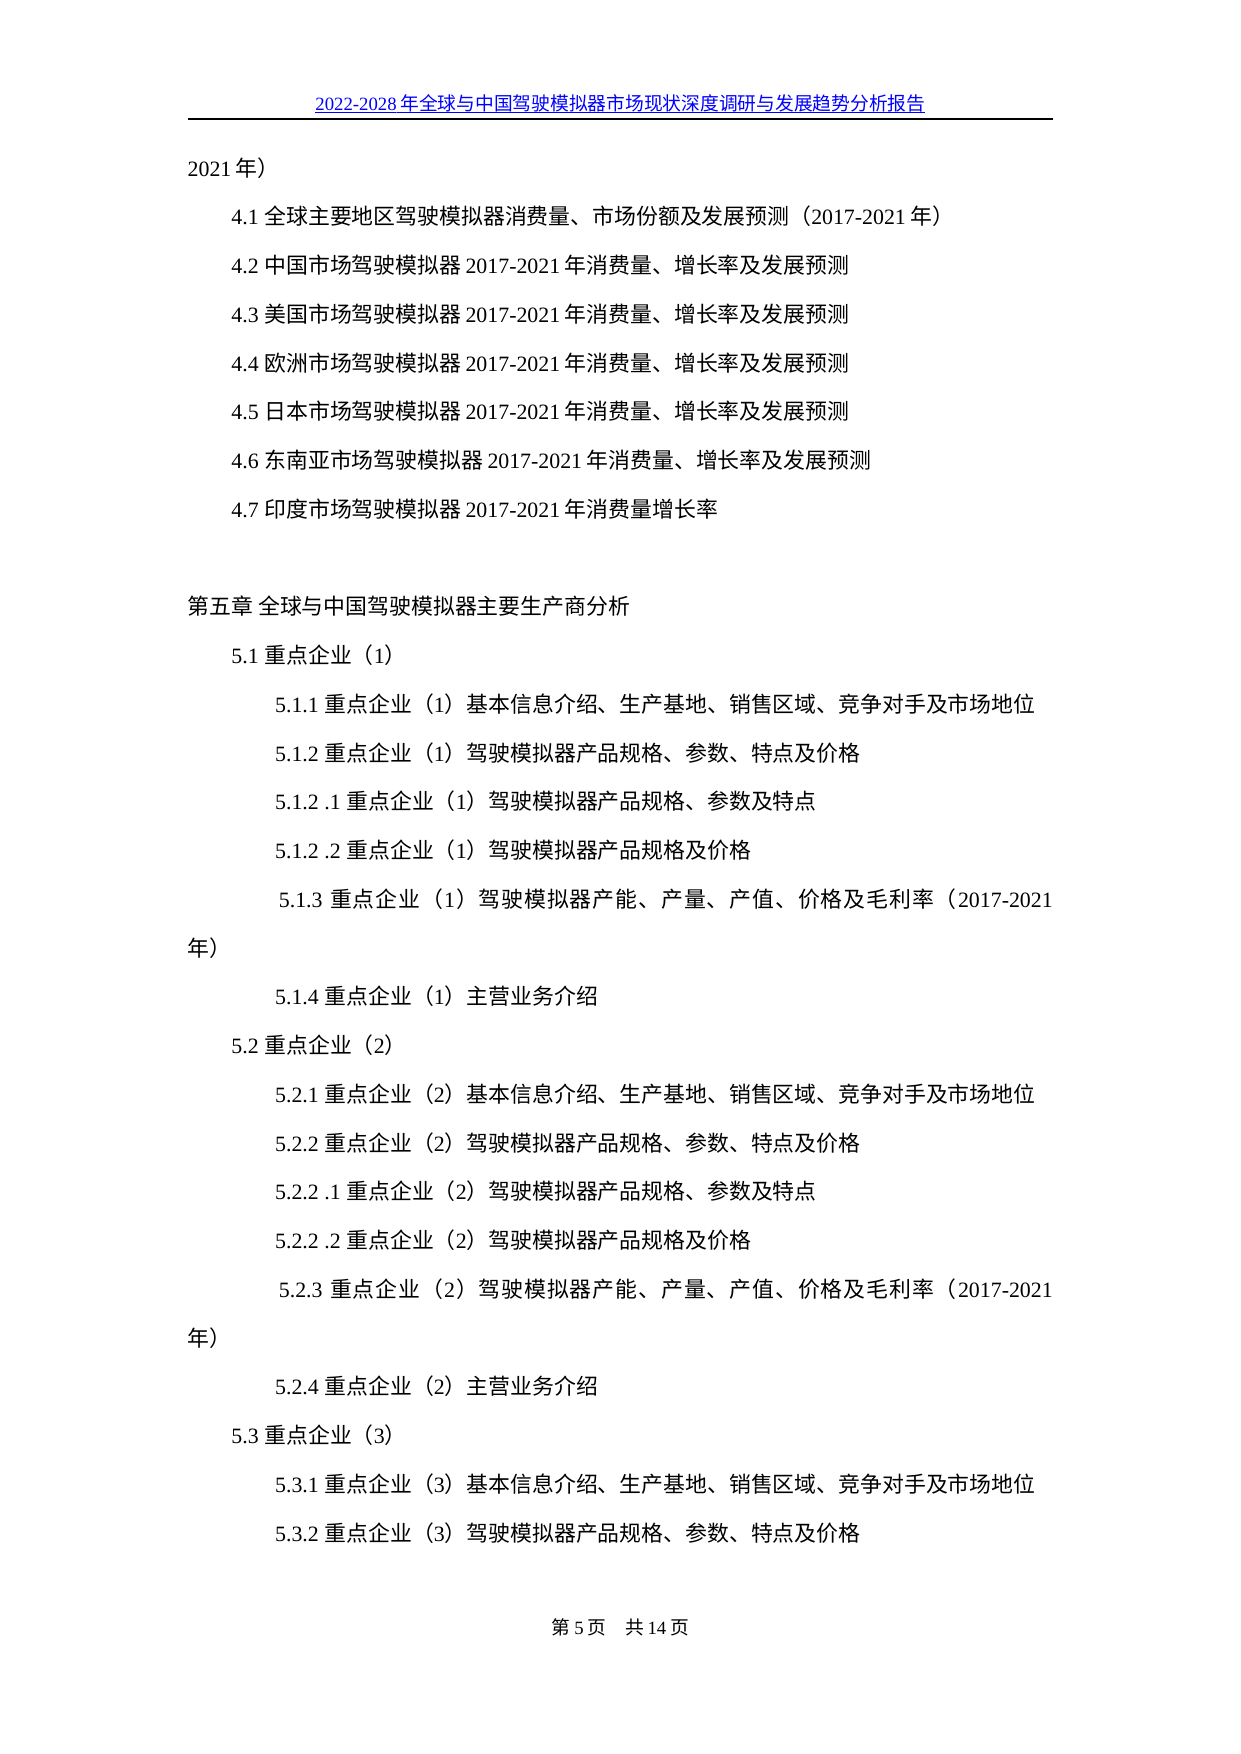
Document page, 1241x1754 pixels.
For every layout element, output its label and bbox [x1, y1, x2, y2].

text [187, 150, 1053, 1548]
